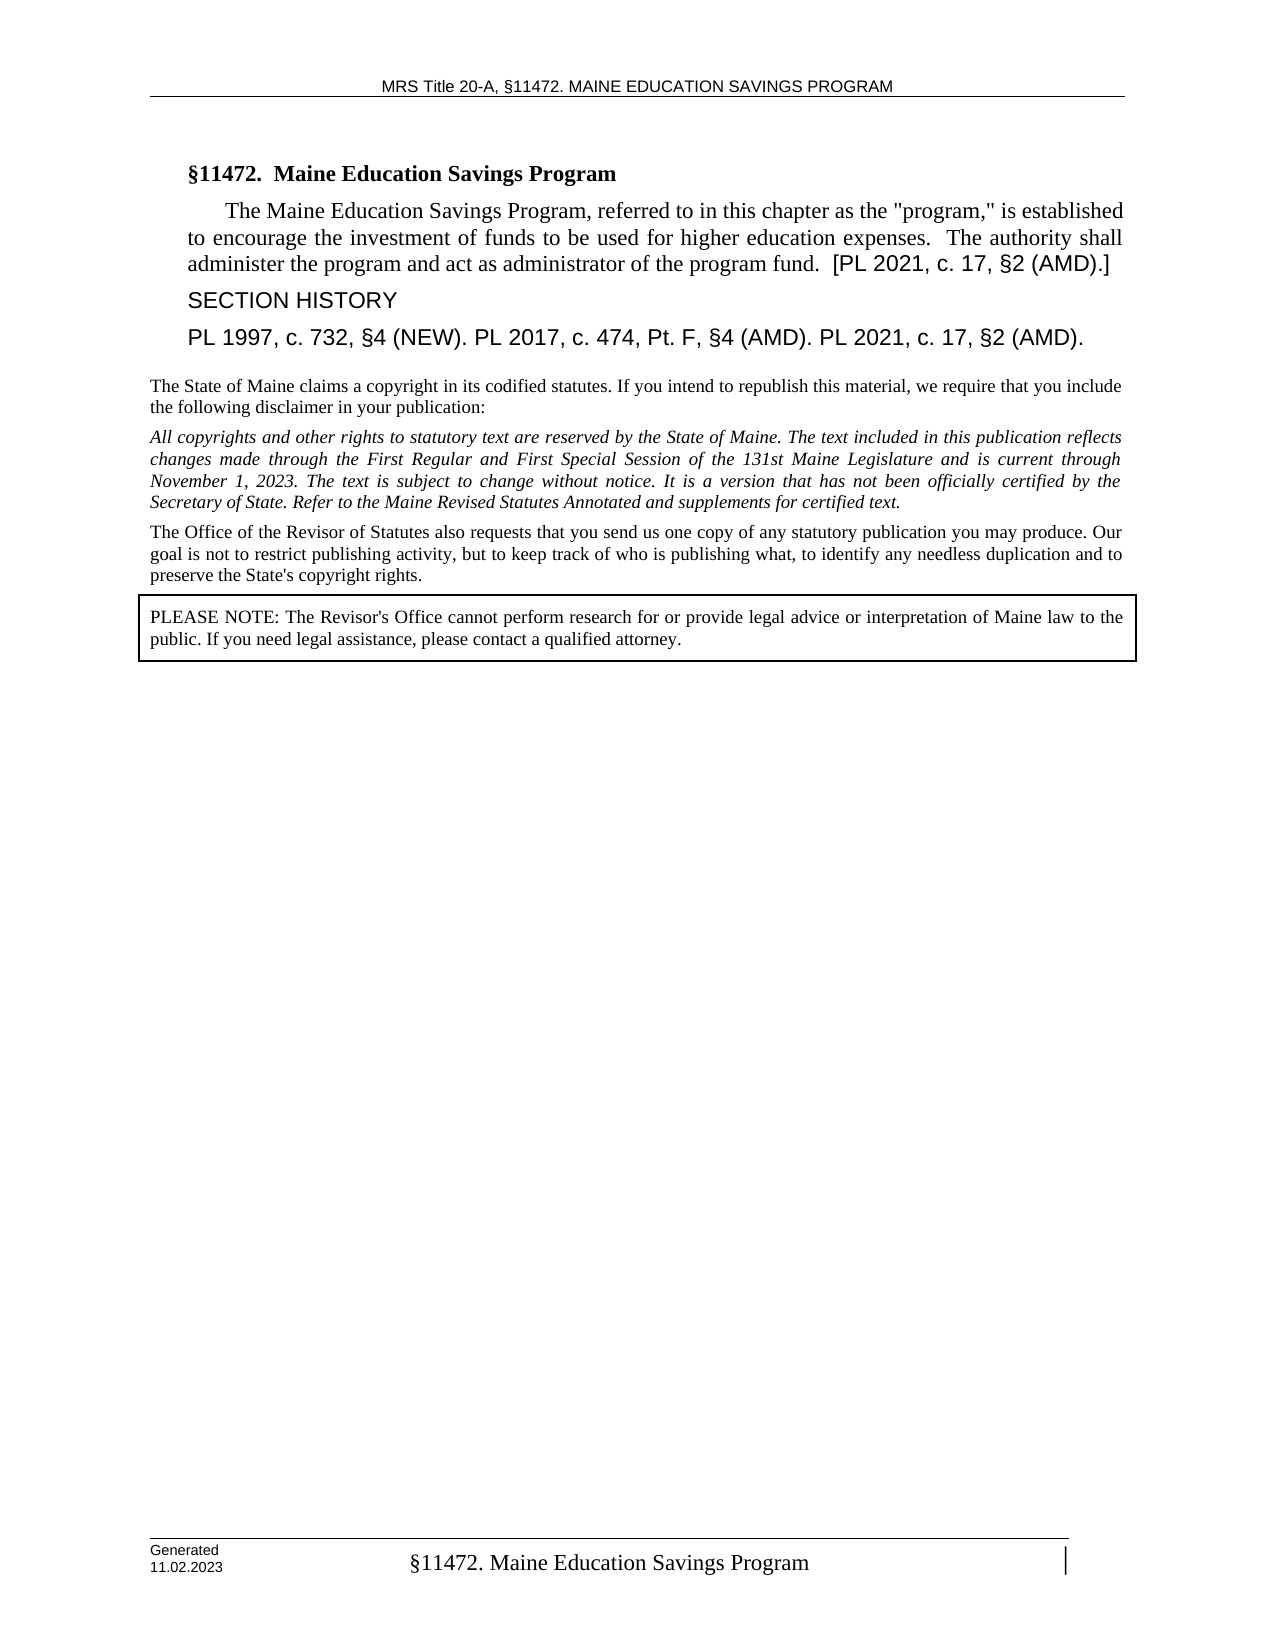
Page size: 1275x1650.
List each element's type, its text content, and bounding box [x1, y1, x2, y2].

text The Office of the Revisor of Statutes also requests that you send us one copy of any statutory publication you may produce. Our goal is not to restrict publishing activity, but to keep track of who is publishing what, to identify any needless duplication and to preserve the State's copyright rights. [150, 521, 1125, 586]
text PL 1997, c. 732, §4 (NEW). PL 2017, c. 474, Pt. F, §4 (AMD). PL 2021, c. 17, §2 (AMD). [187, 323, 1125, 350]
text PLEASE NOTE: The Revisor's Office cannot perform research for or provide legal advice or interpretation of Maine law to the public. If you need legal assistance, please contact a qualified attorney. [140, 596, 1135, 660]
text The Maine Education Savings Program, referred to in this chapter as the "program," is established to encourage the investment of funds to be used for higher education expenses. The authority shall administer the program and act as administrator of the program fund. [PL 2021, c. 17, §2 (AMD).] [187, 197, 1125, 276]
text SECTION HISTORY [187, 287, 1125, 313]
text All copyrights and other rights to statutory text are reserved by the State of Maine. The text included in this publication reflects changes made through the First Regular and First Special Session of the 131st Maine Legislature and is current through November 1, 2023 . The text is subject to change without notice. It is a version that has not been officially certified by the Secretary of State. Refer to the Maine Revised Statutes Annotated and supplements for certified text. [150, 426, 1125, 513]
text §11472. Maine Education Savings Program [187, 160, 1125, 187]
text The State of Maine claims a copyright in its codified statutes. If you intend to republish this material, we require that you include the following disclaimer in your publication: [150, 375, 1125, 418]
